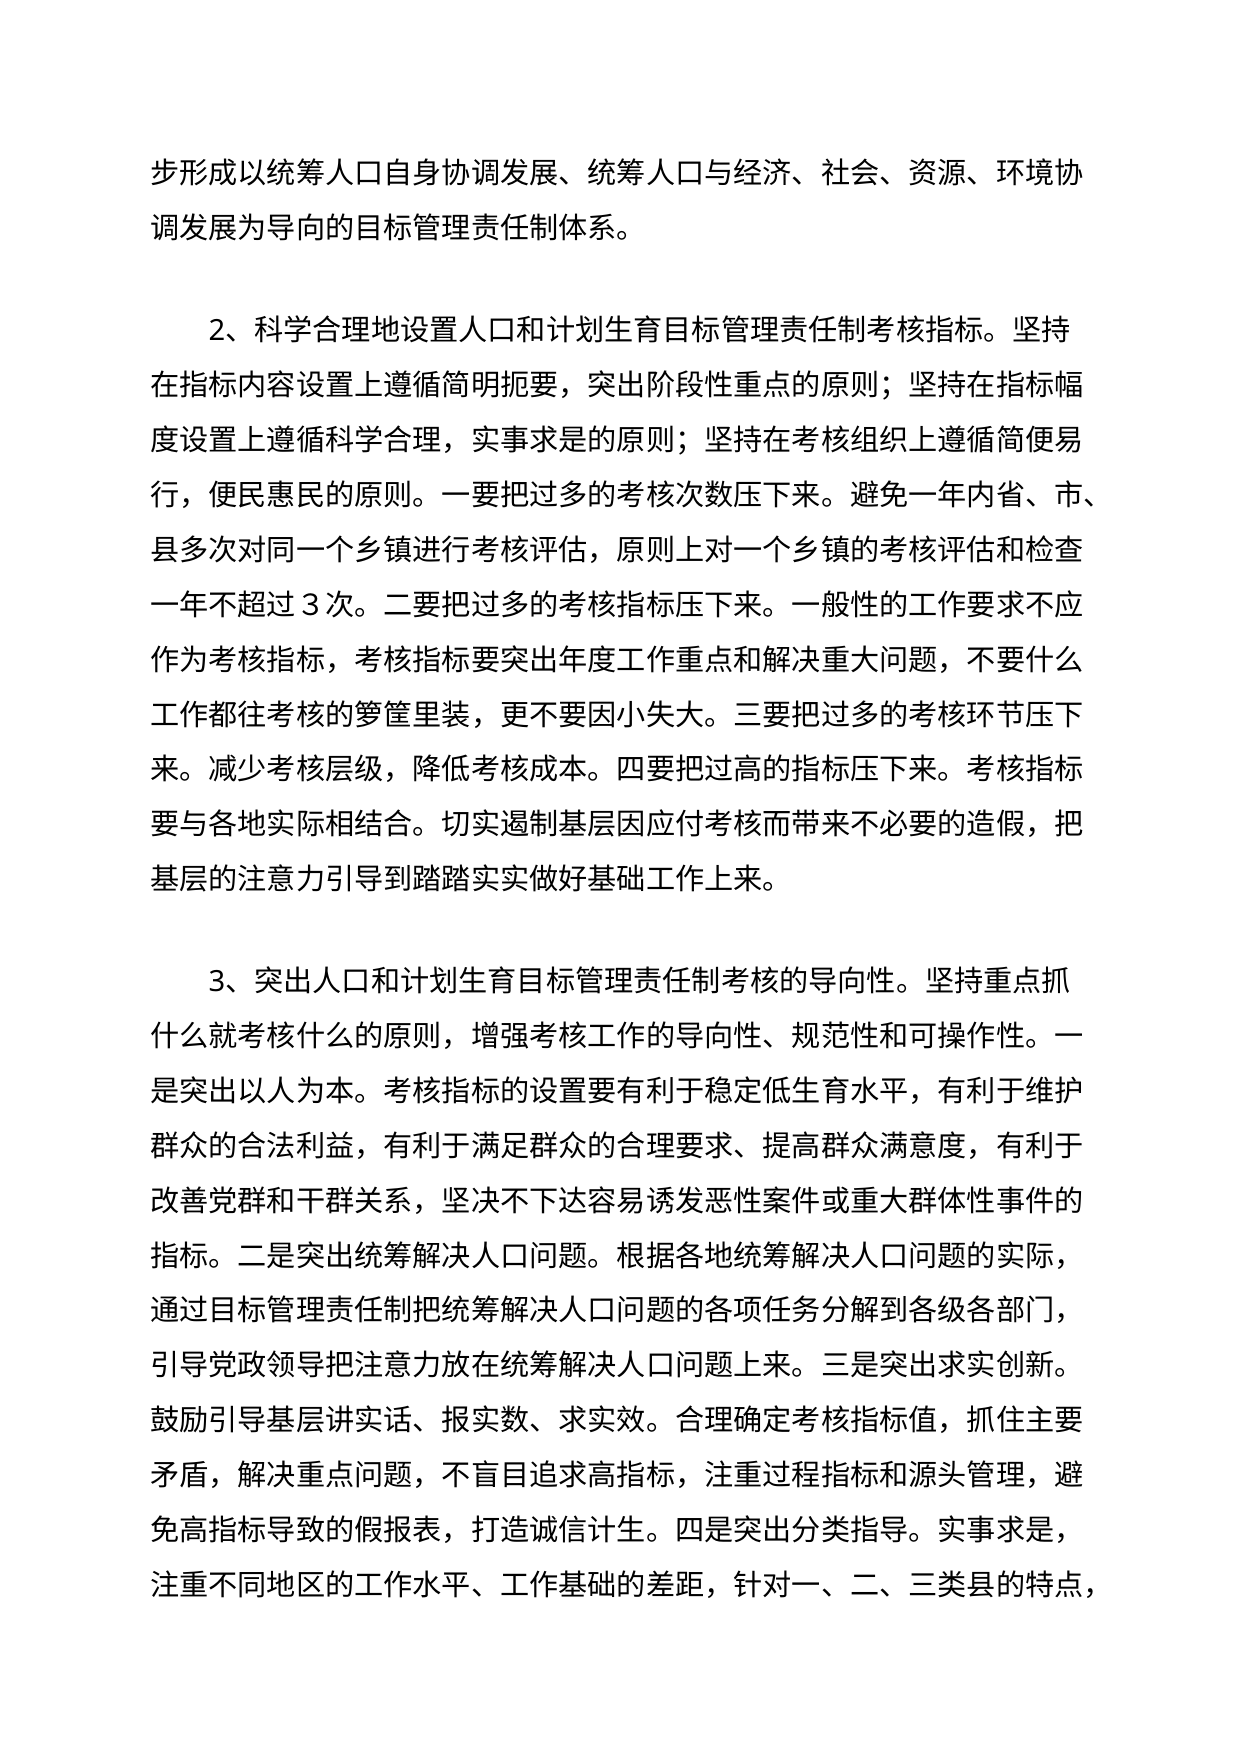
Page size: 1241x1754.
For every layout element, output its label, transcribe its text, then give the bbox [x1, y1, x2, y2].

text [150, 150, 1090, 247]
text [150, 957, 1090, 1604]
text 2、科学合理地设置人口和计划生育目标管理责任制考核指标。坚持在指标内容设置上遵循简明扼要，突出阶段性重点的原则；坚持在指标幅度设置上遵循科学合理，实事求是的原则；坚持在考核组织上遵循简便易行，便民惠民的原则。一要把过多的考核次数压下来。避免一年内省、市、县多次对同一个乡镇进行考核评估，原则上对一个乡镇的考核评估和检查一年不超过３次。二要把过多的考核指标压下来。一般性的工作要求不应作为考核指标，考核指标要突出年度工作重点和解决重大问题，不要什么工作都往考核的箩筐里装，更不要因小失大。三要把过多的考核环节压下来。减少考核层级，降低考核成本。四要把过高的指标压下来。考核指标要与各地实际相结合。切实遏制基层因应付考核而带来不必要的造假，把基层的注意力引导到踏踏实实做好基础工作上来。 [150, 307, 1090, 898]
